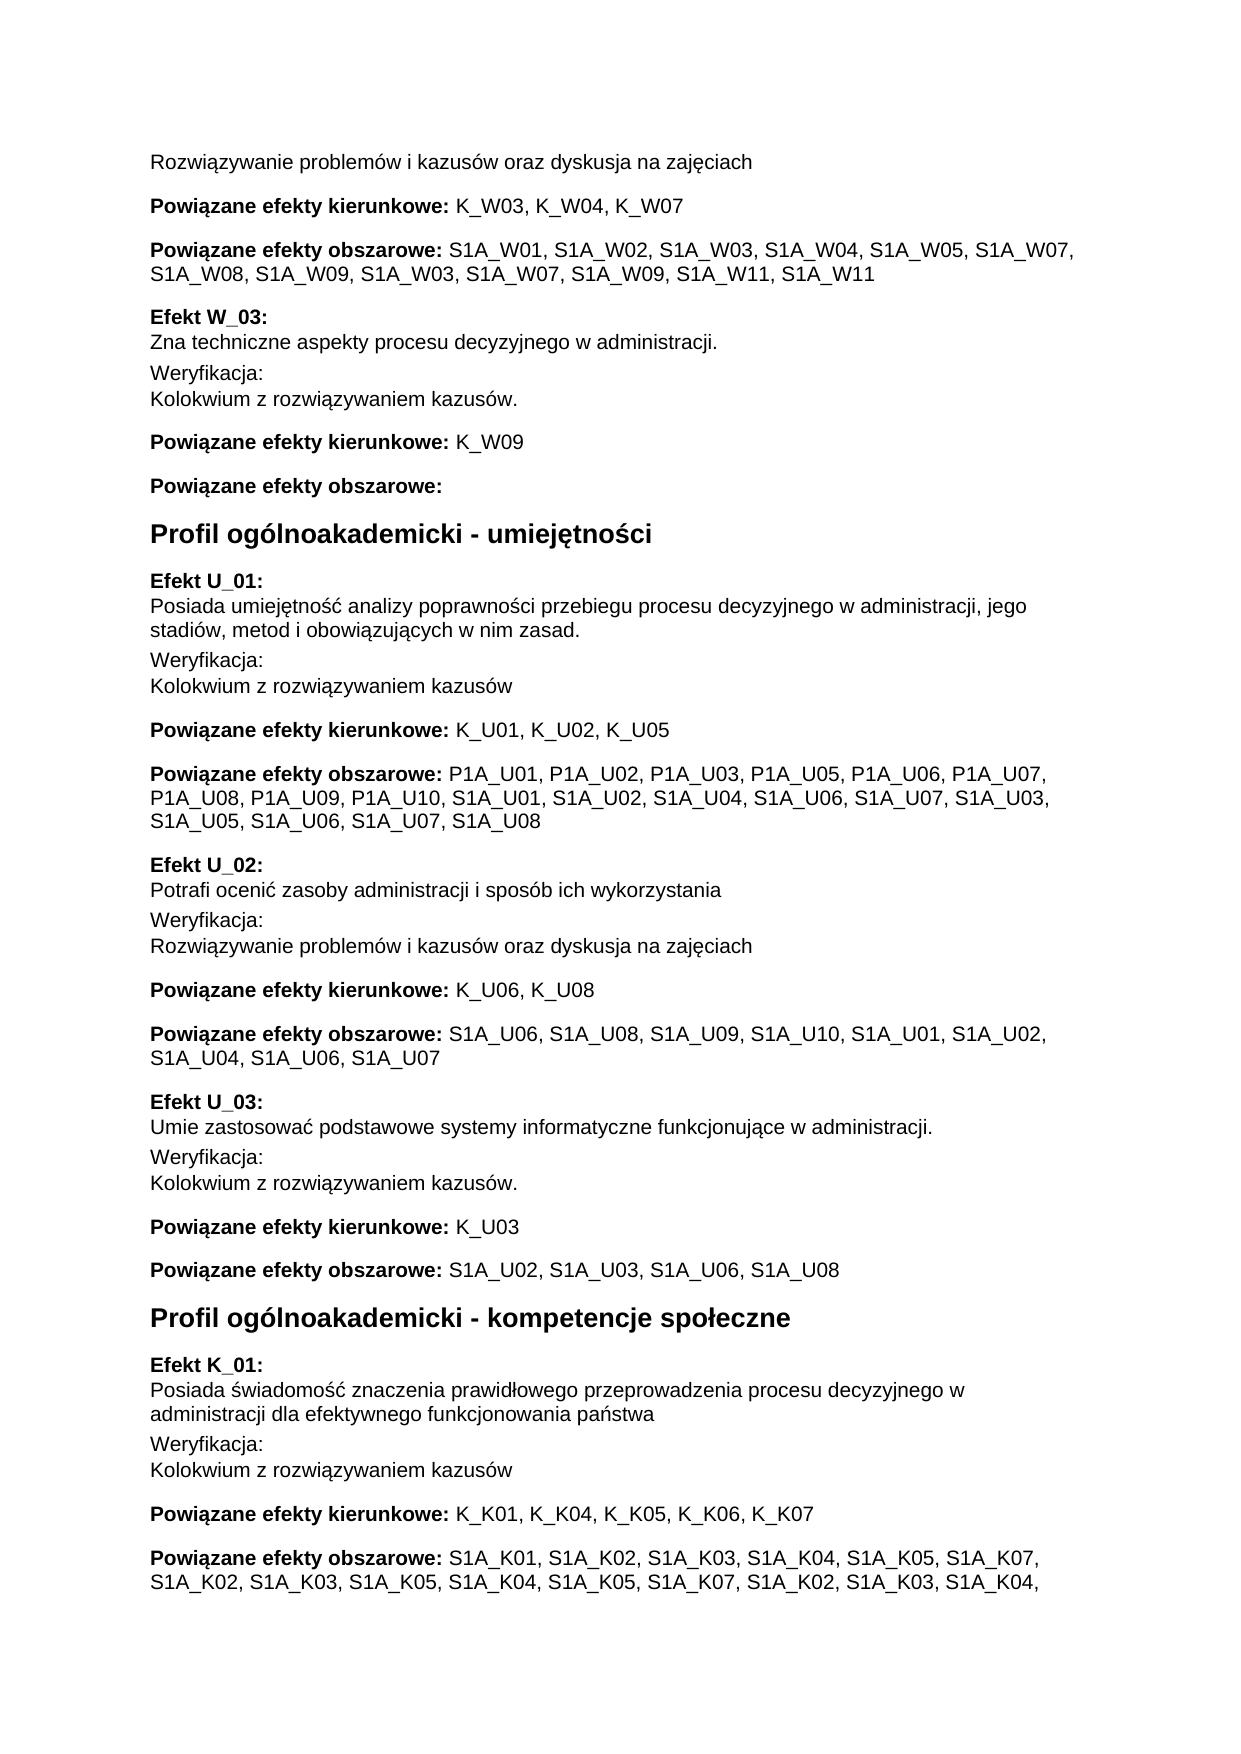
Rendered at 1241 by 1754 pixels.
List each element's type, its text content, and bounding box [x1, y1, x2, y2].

text Powiązane efekty obszarowe: S1A_W01, S1A_W02, S1A_W03, S1A_W04, S1A_W05, S1A_W07, S1A_W08, S1A_W09, S1A_W03, S1A_W07, S1A_W09, S1A_W11, S1A_W11 [150, 237, 1090, 285]
text Rozwiązywanie problemów i kazusów oraz dyskusja na zajęciach [150, 934, 1090, 958]
text Powiązane efekty obszarowe: S1A_U06, S1A_U08, S1A_U09, S1A_U10, S1A_U01, S1A_U02, S1A_U04, S1A_U06, S1A_U07 [150, 1022, 1090, 1070]
text Powiązane efekty kierunkowe: K_U03 [150, 1214, 1090, 1238]
text Powiązane efekty obszarowe: P1A_U01, P1A_U02, P1A_U03, P1A_U05, P1A_U06, P1A_U07, P1A_U08, P1A_U09, P1A_U10, S1A_U01, S1A_U02, S1A_U04, S1A_U06, S1A_U07, S1A_U03, S1A_U05, S1A_U06, S1A_U07, S1A_U08 [150, 761, 1090, 833]
text Efekt K_01: [150, 1353, 1090, 1377]
text Powiązane efekty kierunkowe: K_U01, K_U02, K_U05 [150, 718, 1090, 742]
text Umie zastosować podstawowe systemy informatyczne funkcjonujące w administracji. [150, 1114, 1090, 1138]
text Powiązane efekty kierunkowe: K_W03, K_W04, K_W07 [150, 194, 1090, 218]
text Potrafi ocenić zasoby administracji i sposób ich wykorzystania [150, 878, 1090, 902]
text Kolokwium z rozwiązywaniem kazusów. [150, 1171, 1090, 1195]
text Kolokwium z rozwiązywaniem kazusów. [150, 386, 1090, 410]
text Posiada umiejętność analizy poprawności przebiegu procesu decyzyjnego w administracji, jego stadiów, metod i obowiązujących w nim zasad. [150, 594, 1090, 642]
text Powiązane efekty kierunkowe: K_K01, K_K04, K_K05, K_K06, K_K07 [150, 1502, 1090, 1526]
text Powiązane efekty obszarowe: S1A_U02, S1A_U03, S1A_U06, S1A_U08 [150, 1258, 1090, 1282]
subtitle Profil ogólnoakademicki - umiejętności [150, 518, 1090, 549]
text Weryfikacja: [150, 360, 1090, 384]
text Efekt U_03: [150, 1089, 1090, 1113]
text Zna techniczne aspekty procesu decyzyjnego w administracji. [150, 330, 1090, 354]
text Efekt U_01: [150, 569, 1090, 593]
text Efekt W_03: [150, 305, 1090, 329]
text Kolokwium z rozwiązywaniem kazusów [150, 1458, 1090, 1482]
text Weryfikacja: [150, 1145, 1090, 1169]
text Weryfikacja: [150, 648, 1090, 672]
text Kolokwium z rozwiązywaniem kazusów [150, 674, 1090, 698]
text Powiązane efekty obszarowe: [150, 474, 1090, 498]
subtitle Profil ogólnoakademicki - kompetencje społeczne [150, 1302, 1090, 1333]
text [150, 1546, 1090, 1594]
text Efekt U_02: [150, 853, 1090, 877]
text Posiada świadomość znaczenia prawidłowego przeprowadzenia procesu decyzyjnego w administracji dla efektywnego funkcjonowania państwa [150, 1378, 1090, 1426]
text Rozwiązywanie problemów i kazusów oraz dyskusja na zajęciach [150, 150, 1090, 174]
text Weryfikacja: [150, 1432, 1090, 1456]
text Powiązane efekty kierunkowe: K_U06, K_U08 [150, 978, 1090, 1002]
text Powiązane efekty kierunkowe: K_W09 [150, 430, 1090, 454]
text Weryfikacja: [150, 908, 1090, 932]
